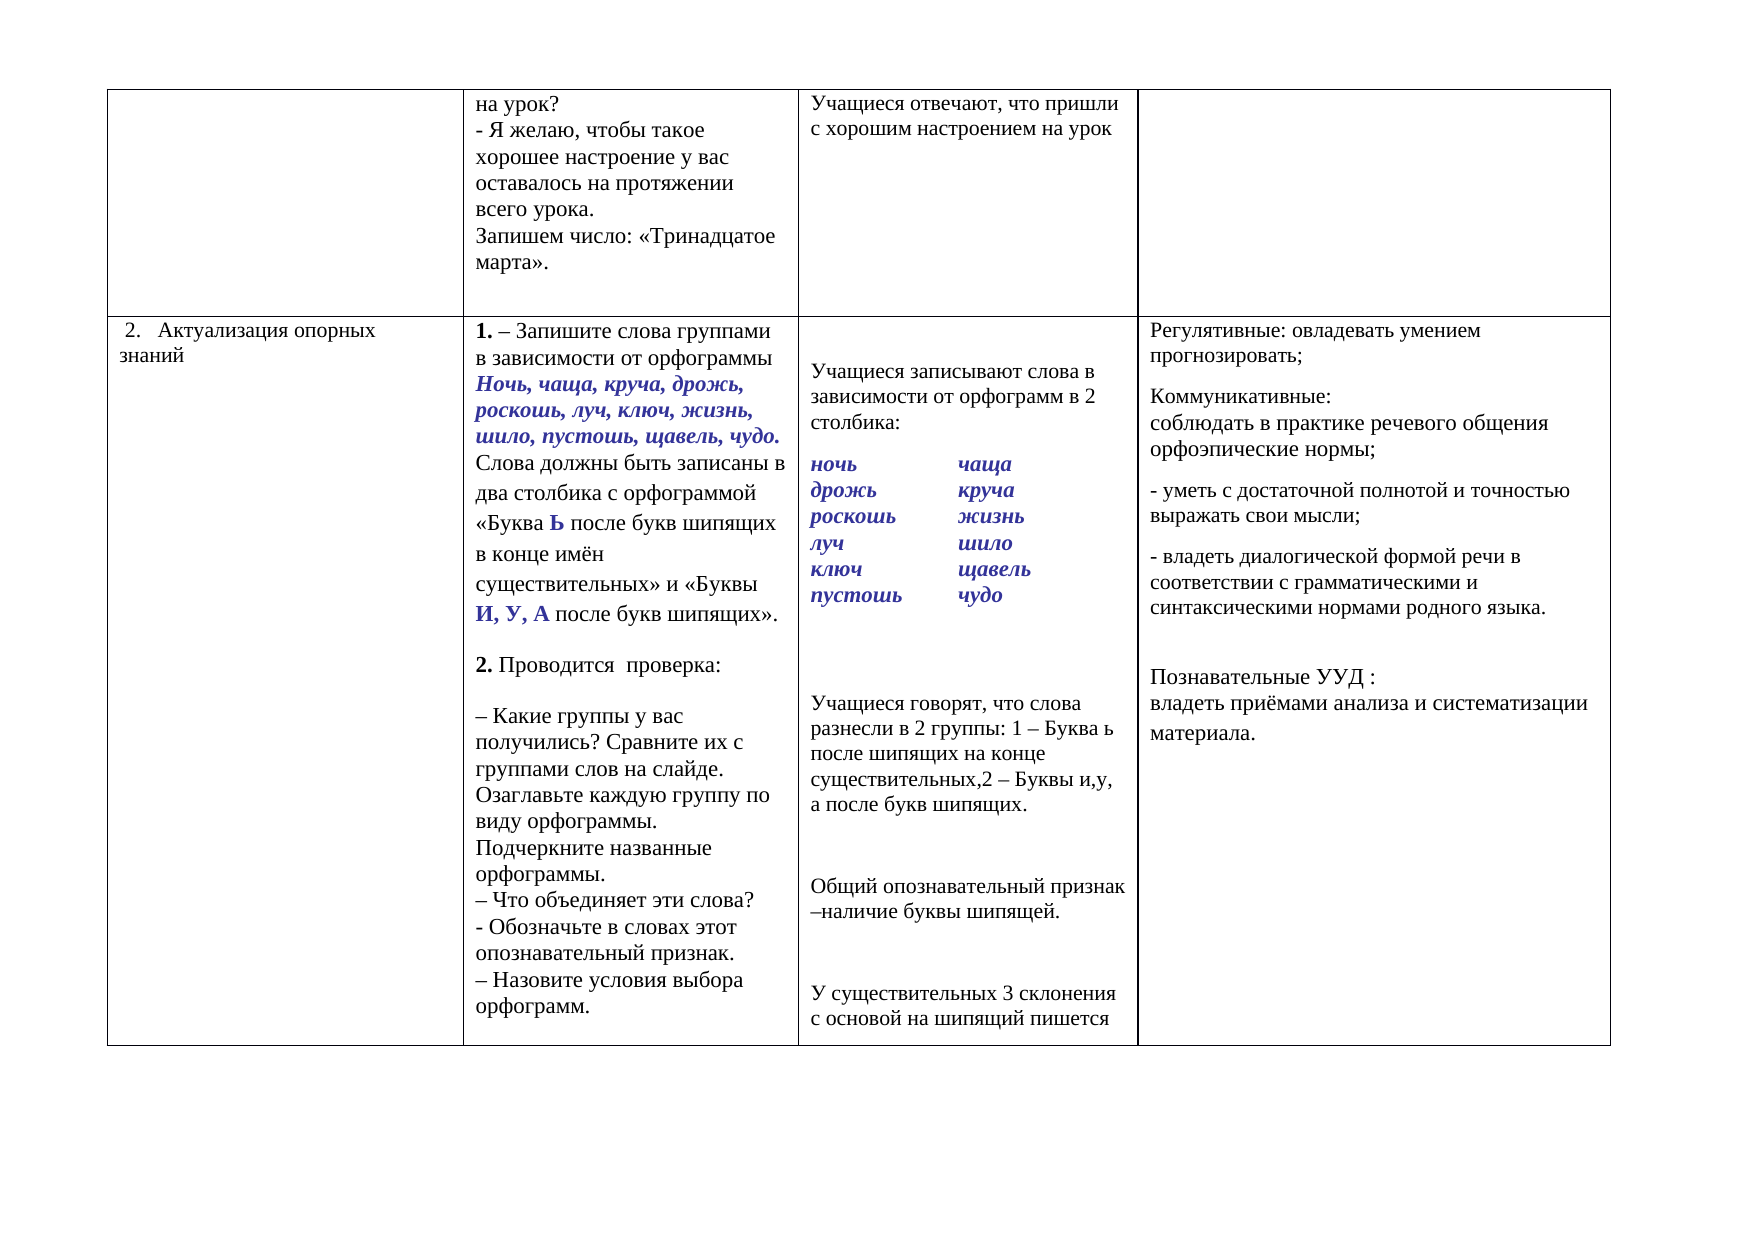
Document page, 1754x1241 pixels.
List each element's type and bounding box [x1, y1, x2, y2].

table_cell [799, 317, 1137, 1045]
table_cell [1139, 317, 1610, 1045]
table_cell [464, 317, 798, 1045]
table_cell [1139, 90, 1610, 316]
table_cell [464, 90, 798, 316]
table_cell [799, 90, 1137, 316]
table_cell [108, 317, 463, 1045]
table_cell [108, 90, 463, 316]
